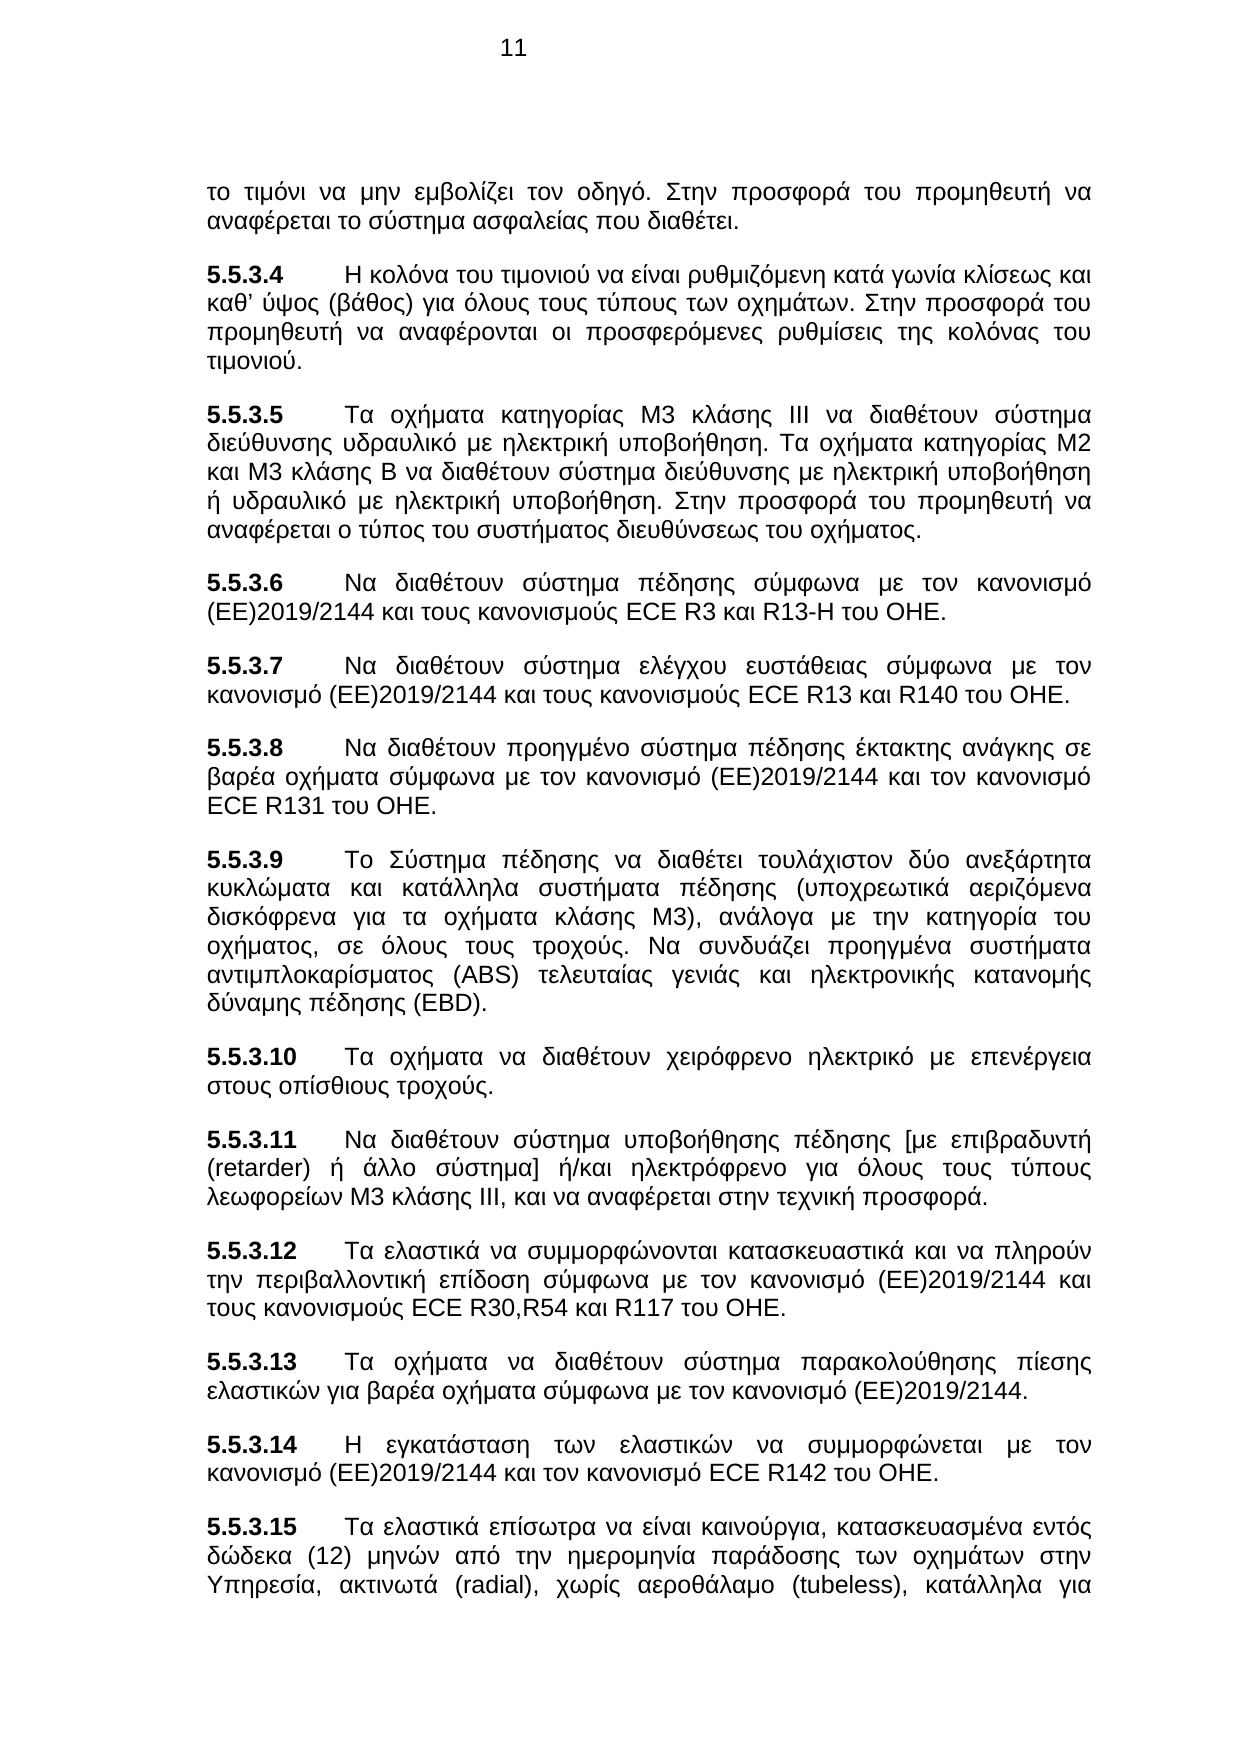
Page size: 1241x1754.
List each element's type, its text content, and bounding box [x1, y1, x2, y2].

text 5.5.3.5 Τα οχήματα κατηγορίας Μ3 κλάσης ΙΙΙ να διαθέτουν σύστημα διεύθυνσης υδραυλικό με ηλεκτρική υποβοήθηση. Τα οχήματα κατηγορίας Μ2 και Μ3 κλάσης Β να διαθέτουν σύστημα διεύθυνσης με ηλεκτρική υποβοήθηση ή υδραυλικό με ηλεκτρική υποβοήθηση. Στην προσφορά του προμηθευτή να αναφέρεται ο τύπος του συστήματος διευθύνσεως του οχήματος. [207, 400, 1093, 543]
text 5.5.3.13 Τα οχήματα να διαθέτουν σύστημα παρακολούθησης πίεσης ελαστικών για βαρέα οχήματα σύμφωνα με τον κανονισμό (ΕΕ)2019/2144. [207, 1347, 1093, 1405]
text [207, 1512, 1093, 1598]
text 5.5.3.14 Η εγκατάσταση των ελαστικών να συμμορφώνεται με τον κανονισμό (ΕΕ)2019/2144 και τον κανονισμό ECE R142 του ΟΗΕ. [207, 1430, 1093, 1487]
text 5.5.3.7 Να διαθέτουν σύστημα ελέγχου ευστάθειας σύμφωνα με τον κανονισμό (ΕΕ)2019/2144 και τους κανονισμούς ECE R13 και R140 του ΟΗΕ. [207, 651, 1093, 708]
text 5.5.3.4 Η κολόνα του τιμονιού να είναι ρυθμιζόμενη κατά γωνία κλίσεως και καθ’ ύψος (βάθος) για όλους τους τύπους των οχημάτων. Στην προσφορά του προμηθευτή να αναφέρονται οι προσφερόμενες ρυθμίσεις της κολόνας του τιμονιού. [207, 260, 1093, 375]
text 5.5.3.6 Να διαθέτουν σύστημα πέδησης σύμφωνα με τον κανονισμό (ΕΕ)2019/2144 και τους κανονισμούς ECE R3 και R13-Η του ΟΗΕ. [207, 568, 1093, 626]
text 5.5.3.8 Να διαθέτουν προηγμένο σύστημα πέδησης έκτακτης ανάγκης σε βαρέα οχήματα σύμφωνα με τον κανονισμό (ΕΕ)2019/2144 και τον κανονισμό ECE R131 του ΟΗΕ. [207, 733, 1093, 820]
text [207, 177, 1093, 235]
text 5.5.3.10 Τα οχήματα να διαθέτουν χειρόφρενο ηλεκτρικό με επενέργεια στους οπίσθιους τροχούς. [207, 1042, 1093, 1100]
text 5.5.3.12 Τα ελαστικά να συμμορφώνονται κατασκευαστικά και να πληρούν την περιβαλλοντική επίδοση σύμφωνα με τον κανονισμό (ΕΕ)2019/2144 και τους κανονισμούς ECE R30,R54 και R117 του ΟΗΕ. [207, 1236, 1093, 1322]
text 5.5.3.11 Να διαθέτουν σύστημα υποβοήθησης πέδησης [με επιβραδυντή (retarder) ή άλλο σύστημα] ή/και ηλεκτρόφρενο για όλους τους τύπους λεωφορείων Μ3 κλάσης ΙΙΙ, και να αναφέρεται στην τεχνική προσφορά. [207, 1125, 1093, 1211]
text 5.5.3.9 Το Σύστημα πέδησης να διαθέτει τουλάχιστον δύο ανεξάρτητα κυκλώματα και κατάλληλα συστήματα πέδησης (υποχρεωτικά αεριζόμενα δισκόφρενα για τα οχήματα κλάσης Μ3), ανάλογα με την κατηγορία του οχήματος, σε όλους τους τροχούς. Να συνδυάζει προηγμένα συστήματα αντιμπλοκαρίσματος (ABS) τελευταίας γενιάς και ηλεκτρονικής κατανομής δύναμης πέδησης (ΕΒD). [207, 845, 1093, 1017]
